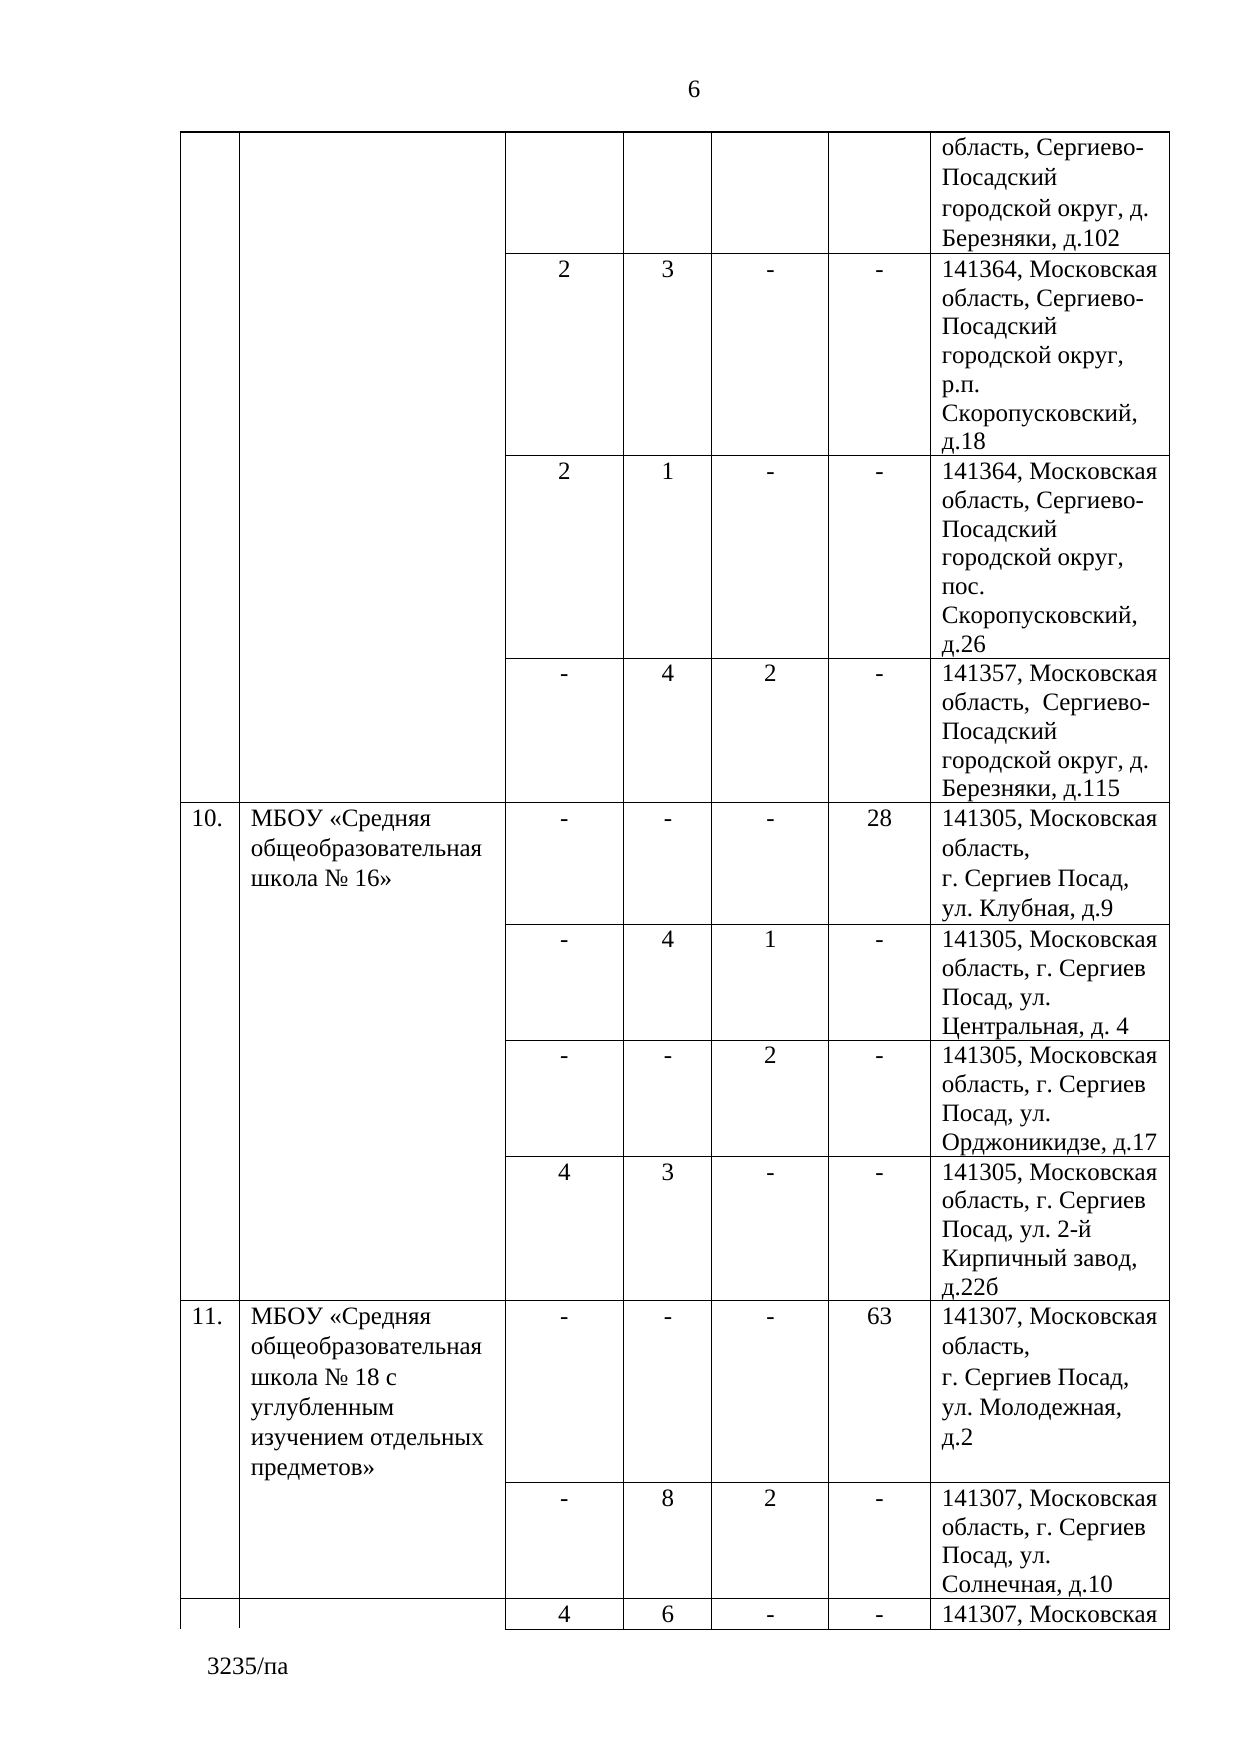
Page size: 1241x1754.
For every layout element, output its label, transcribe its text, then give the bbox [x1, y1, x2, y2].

table_cell - [506, 925, 623, 1039]
table_cell [181, 133, 239, 253]
table_cell 141307, Московская область, г. Сергиев Посад, ул. Солнечная, д.10 [931, 1483, 1169, 1598]
table_cell - [506, 1483, 623, 1598]
table_cell - [712, 1301, 828, 1482]
table_cell [181, 1599, 239, 1629]
table_cell 141305, Московская область, г. Сергиев Посад, ул. 2-й Кирпичный завод, д.22б [931, 1157, 1169, 1300]
table_cell - [506, 1041, 623, 1156]
table_cell 63 [829, 1301, 930, 1482]
table_cell 10. [181, 803, 239, 1300]
table_cell 4 [506, 1157, 623, 1300]
table_cell - [506, 803, 623, 923]
table_cell 2 [712, 1483, 828, 1598]
table_cell МБОУ «Средняя общеобразовательная школа № 16» [240, 803, 505, 1300]
table_cell - [712, 133, 828, 253]
table_cell - [624, 133, 711, 253]
table_cell 141364, Московская область, Сергиево-Посадский городской округ, пос. Скоропусковский, д.26 [931, 456, 1169, 657]
table_cell 141357, Московская область, Сергиево-Посадский городской округ, д. Березняки, д.115 [931, 659, 1169, 802]
table_cell - [712, 1599, 828, 1629]
table_cell 141364, Московская область, Сергиево-Посадский городской округ, р.п. Скоропусковский, д.18 [931, 254, 1169, 455]
table_cell - [506, 1301, 623, 1482]
table_cell 4 [624, 659, 711, 802]
table_cell - [829, 1041, 930, 1156]
table_cell 141305, Московская область, г. Сергиев Посад, ул. Центральная, д. 4 [931, 925, 1169, 1039]
table_cell 2 [506, 456, 623, 657]
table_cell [931, 133, 1169, 253]
table_cell [181, 1482, 239, 1598]
table_cell 3 [624, 254, 711, 455]
table_cell - [712, 254, 828, 455]
table_cell - [712, 1157, 828, 1300]
table_cell 1 [624, 456, 711, 657]
table_cell 1 [712, 925, 828, 1039]
table_cell МБОУ «Средняя общеобразовательная школа № 18 с углубленным изучением отдельных предметов» [240, 1301, 505, 1482]
table_cell - [829, 254, 930, 455]
table_cell - [829, 1483, 930, 1598]
table_cell 21 [829, 133, 930, 253]
table_cell 6 [624, 1599, 711, 1629]
table_cell [240, 253, 505, 802]
table_cell [181, 253, 239, 802]
table_cell - [829, 925, 930, 1039]
table_cell - [829, 1599, 930, 1629]
table_cell 11. [181, 1301, 239, 1482]
table_cell 28 [829, 803, 930, 923]
table_cell 2 [712, 1041, 828, 1156]
table_cell 8 [624, 1483, 711, 1598]
table_cell 2 [712, 659, 828, 802]
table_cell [931, 1599, 1169, 1629]
table_cell [239, 1599, 505, 1629]
table_cell - [506, 659, 623, 802]
table_cell 141307, Московская область, г. Сергиев Посад, ул. Молодежная, д.2 [931, 1301, 1169, 1482]
table_cell [240, 133, 505, 253]
table_cell - [624, 803, 711, 923]
table_cell 3 [624, 1157, 711, 1300]
table_cell - [712, 456, 828, 657]
table_cell 141305, Московская область, г. Сергиев Посад, ул. Клубная, д.9 [931, 803, 1169, 923]
table_cell - [829, 456, 930, 657]
table_cell [240, 1482, 505, 1598]
table_cell - [829, 1157, 930, 1300]
table_cell - [712, 803, 828, 923]
table_cell - [624, 1301, 711, 1482]
table_cell 4 [506, 1599, 623, 1629]
table_cell 4 [624, 925, 711, 1039]
table_cell - [829, 659, 930, 802]
table_cell 141305, Московская область, г. Сергиев Посад, ул. Орджоникидзе, д.17 [931, 1041, 1169, 1156]
table_cell - [624, 1041, 711, 1156]
table_cell - [506, 133, 623, 253]
table_cell 2 [506, 254, 623, 455]
